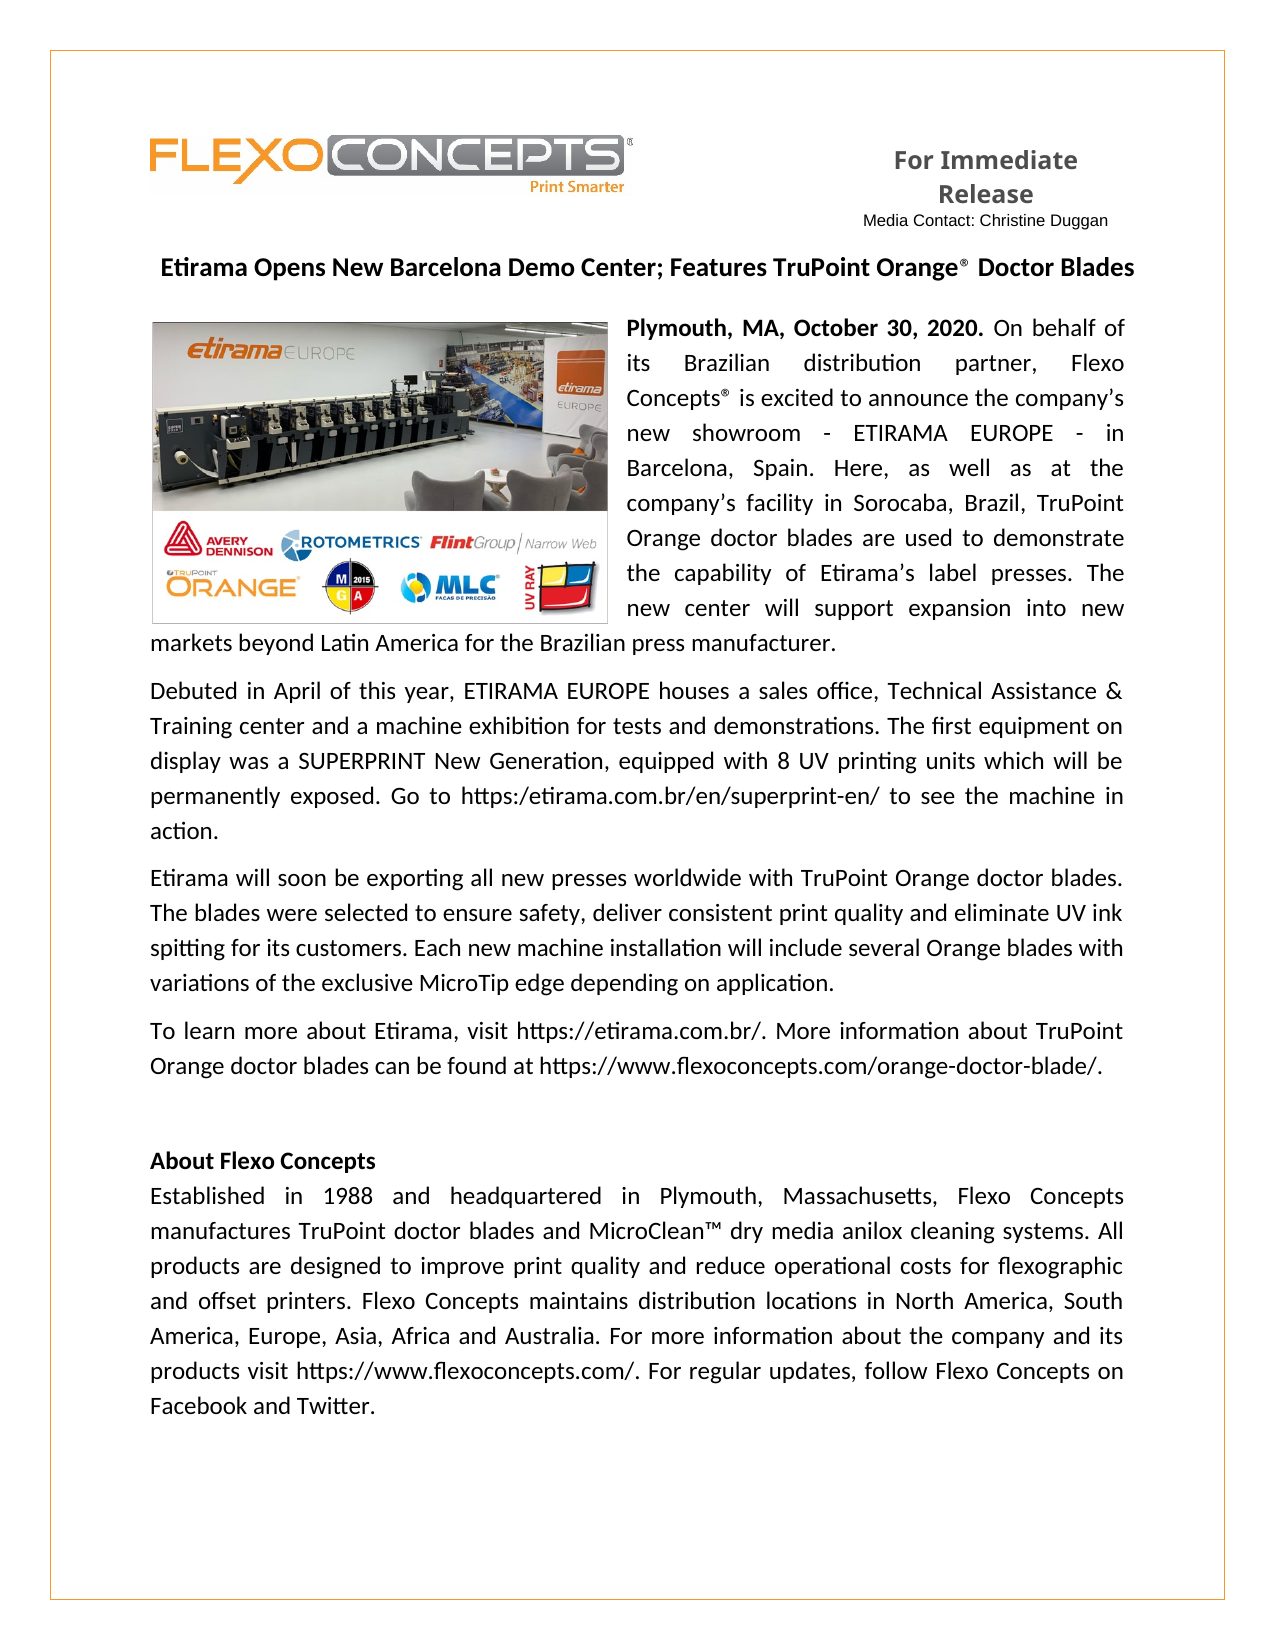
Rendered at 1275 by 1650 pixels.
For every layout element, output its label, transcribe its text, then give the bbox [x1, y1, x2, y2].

picture [152, 322, 608, 624]
picture [150, 135, 633, 196]
text Etirama will soon be exporting all new presses worldwide with TruPoint Orange doctor blades. The blades were selected to ensure safety, deliver consistent print quality and eliminate UV ink spitting for its customers. Each new machine installation will include several Orange blades with variations of the exclusive MicroTip edge depending on application. [150, 862, 1125, 998]
text To learn more about Etirama, visit https://etirama.com.br/. More information about TruPoint Orange doctor blades can be found at https://www.flexoconcepts.com/orange-doctor-blade/. [150, 1015, 1125, 1080]
text About Flexo Concepts [150, 1145, 1125, 1175]
text Established in 1988 and headquartered in Plymouth, Massachusetts, Flexo Concepts manufactures TruPoint doctor blades and MicroClean™ dry media anilox cleaning systems. All products are designed to improve print quality and reduce operational costs for flexographic and offset printers. Flexo Concepts maintains distribution locations in North America, South America, Europe, Asia, Africa and Australia. For more information about the company and its products visit https://www.flexoconcepts.com/. For regular updates, follow Flexo Concepts on Facebook and Twitter. [150, 1180, 1125, 1420]
text Debuted in April of this year, ETIRAMA EUROPE houses a sales office, Technical Assistance & Training center and a machine exhibition for tests and demonstrations. The first equipment on display was a SUPERPRINT New Generation, equipped with 8 UV printing units which will be permanently exposed. Go to https:/etirama.com.br/en/superprint-en/ to see the machine in action. [150, 675, 1125, 845]
text Etirama Opens New Barcelona Demo Center; Features TruPoint Orange® Doctor Blades [150, 251, 1145, 283]
